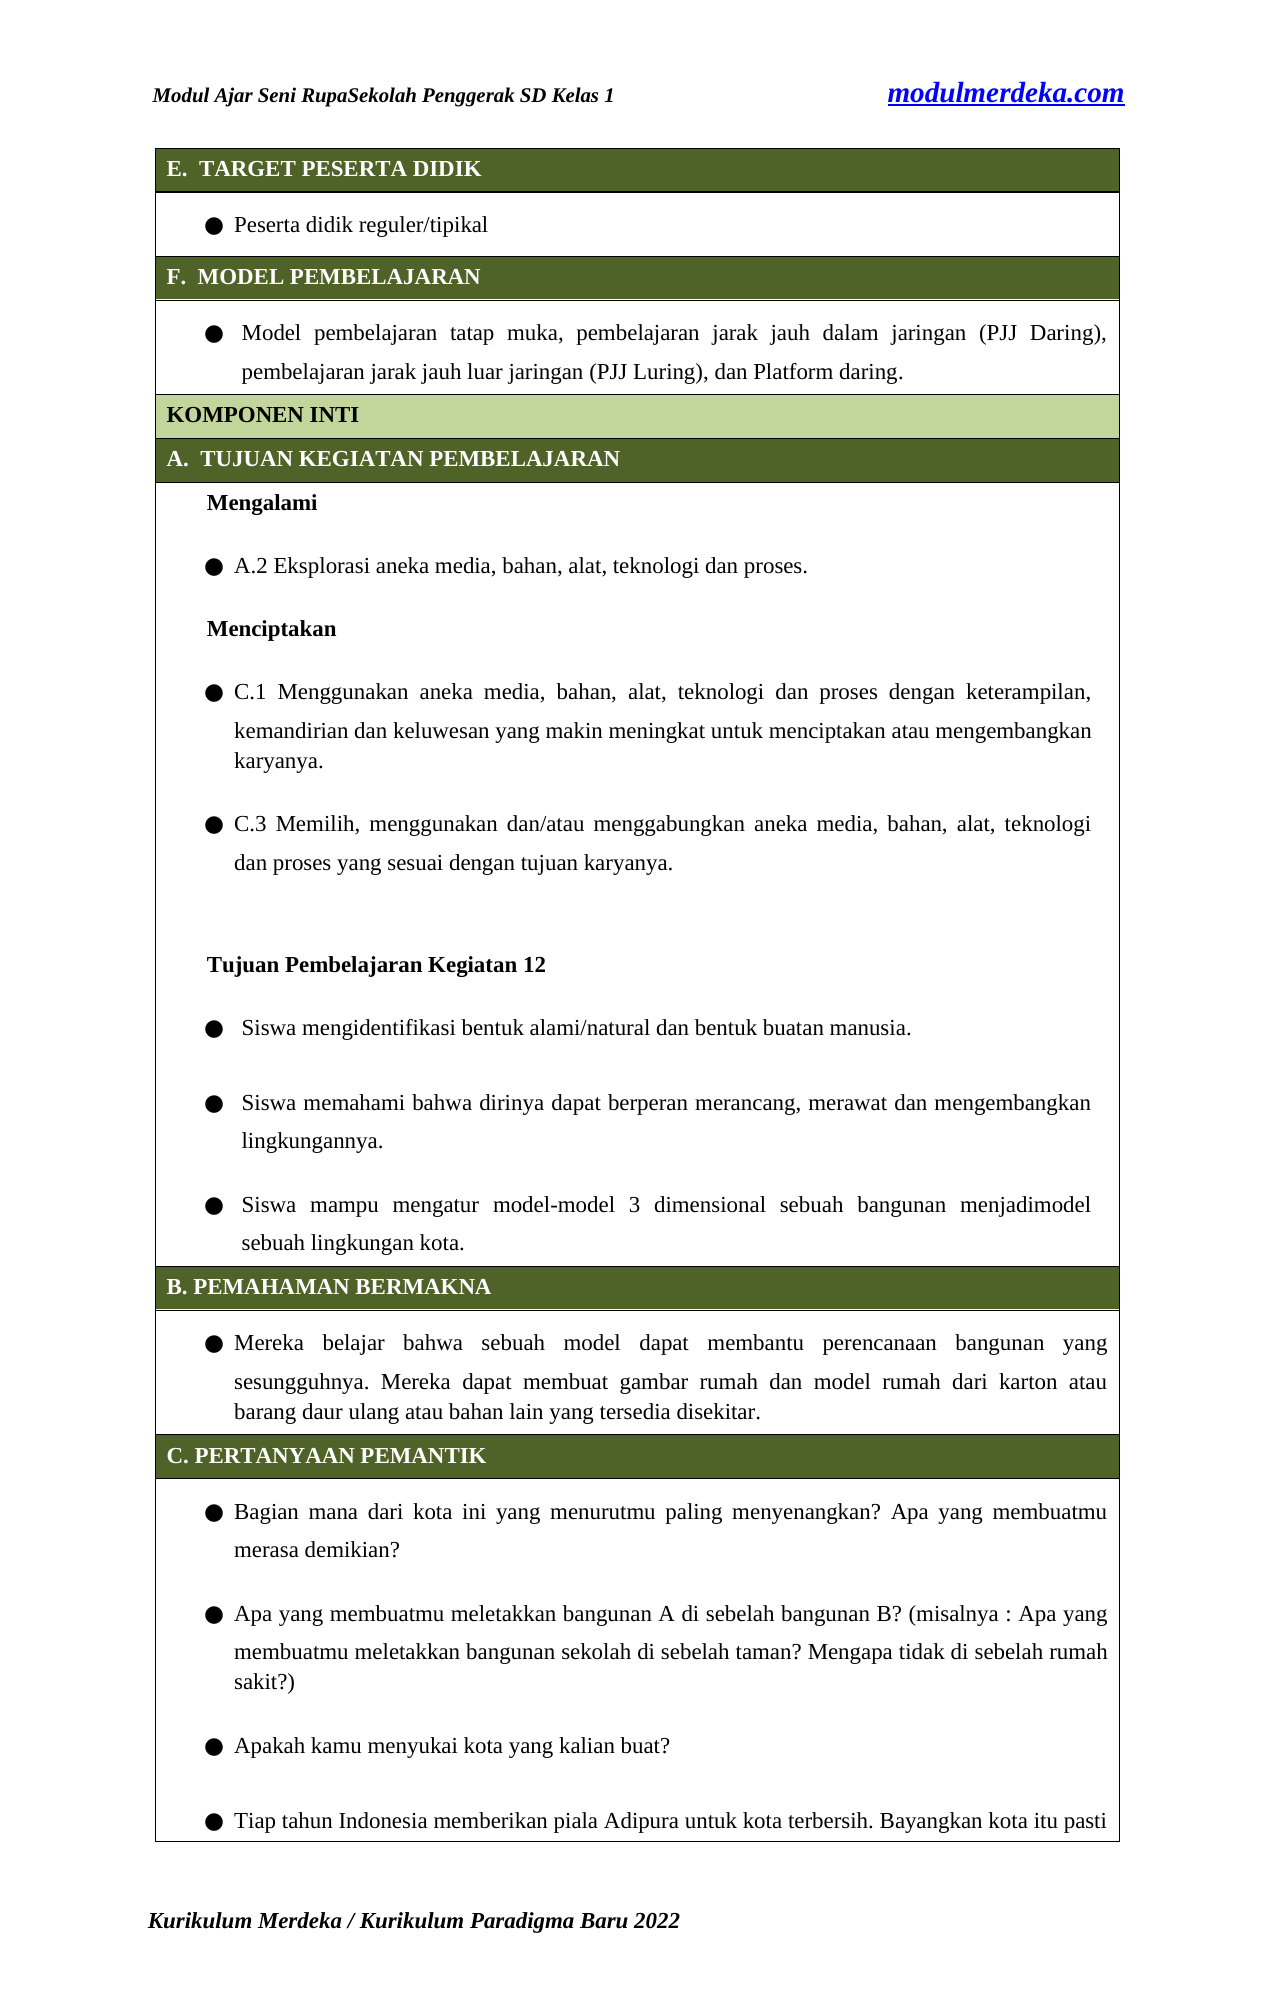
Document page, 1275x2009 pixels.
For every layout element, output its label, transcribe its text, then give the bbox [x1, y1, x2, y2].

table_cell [156, 1479, 1119, 1841]
table_cell Model pembelajaran tatap muka, pembelajaran jarak jauh dalam jaringan (PJJ Daring), pembelajaran jarak jauh luar jaringan (PJJ Luring), dan Platform daring. [156, 301, 1119, 394]
table_cell Mengalami A.2 Eksplorasi aneka media, bahan, alat, teknologi dan proses. Menciptakan C.1 Menggunakan aneka media, bahan, alat, teknologi dan proses dengan keterampilan, kemandirian dan keluwesan yang makin meningkat untuk menciptakan atau mengembangkan karyanya. C.3 Memilih, menggunakan dan/atau menggabungkan aneka media, bahan, alat, teknologi dan proses yang sesuai dengan tujuan karyanya. Tujuan Pembelajaran Kegiatan 12 Siswa mengidentifikasi bentuk alami/natural dan bentuk buatan manusia. Siswa memahami bahwa dirinya dapat berperan merancang, merawat dan mengembangkan lingkungannya. Siswa mampu mengatur model-model 3 dimensional sebuah bangunan menjadimodel sebuah lingkungan kota. [156, 483, 1119, 1266]
table_cell KOMPONEN INTI [156, 395, 1119, 438]
table_cell B. PEMAHAMAN BERMAKNA [156, 1267, 1119, 1309]
table_cell A. TUJUAN KEGIATAN PEMBELAJARAN [156, 439, 1119, 482]
table_cell E. TARGET PESERTA DIDIK [156, 149, 1119, 191]
table_cell C. PERTANYAAN PEMANTIK [156, 1435, 1119, 1478]
table_cell Mereka belajar bahwa sebuah model dapat membantu perencanaan bangunan yang sesungguhnya. Mereka dapat membuat gambar rumah dan model rumah dari karton atau barang daur ulang atau bahan lain yang tersedia disekitar. [156, 1311, 1119, 1434]
table_cell F. MODEL PEMBELAJARAN [156, 257, 1119, 299]
table_cell Peserta didik reguler/tipikal [156, 193, 1119, 256]
